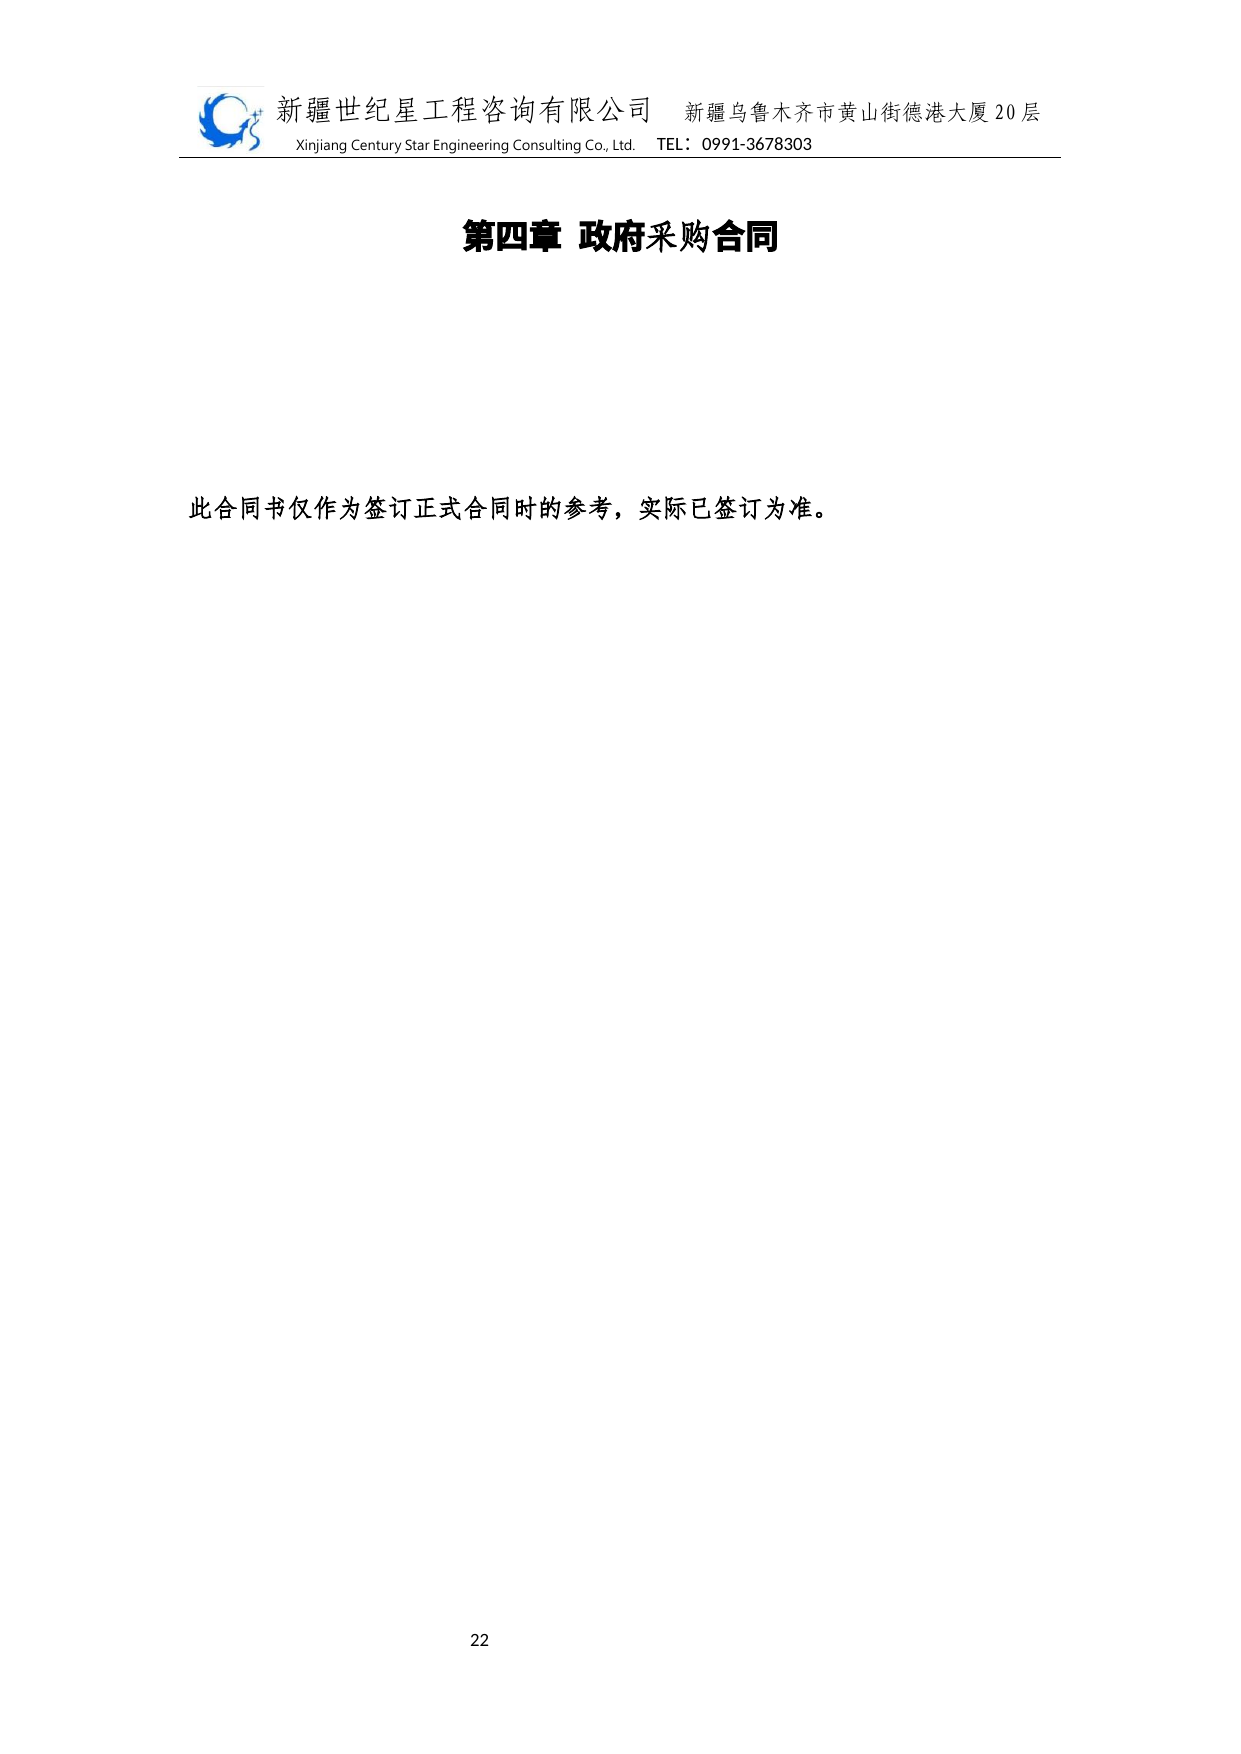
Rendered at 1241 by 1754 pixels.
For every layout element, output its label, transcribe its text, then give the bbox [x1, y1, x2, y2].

picture [196, 86, 265, 153]
text 此合同书仅作为签订正式合同时的参考，实际已签订为准。 [187, 490, 1053, 522]
subtitle 政府采购合同 [187, 202, 1053, 267]
